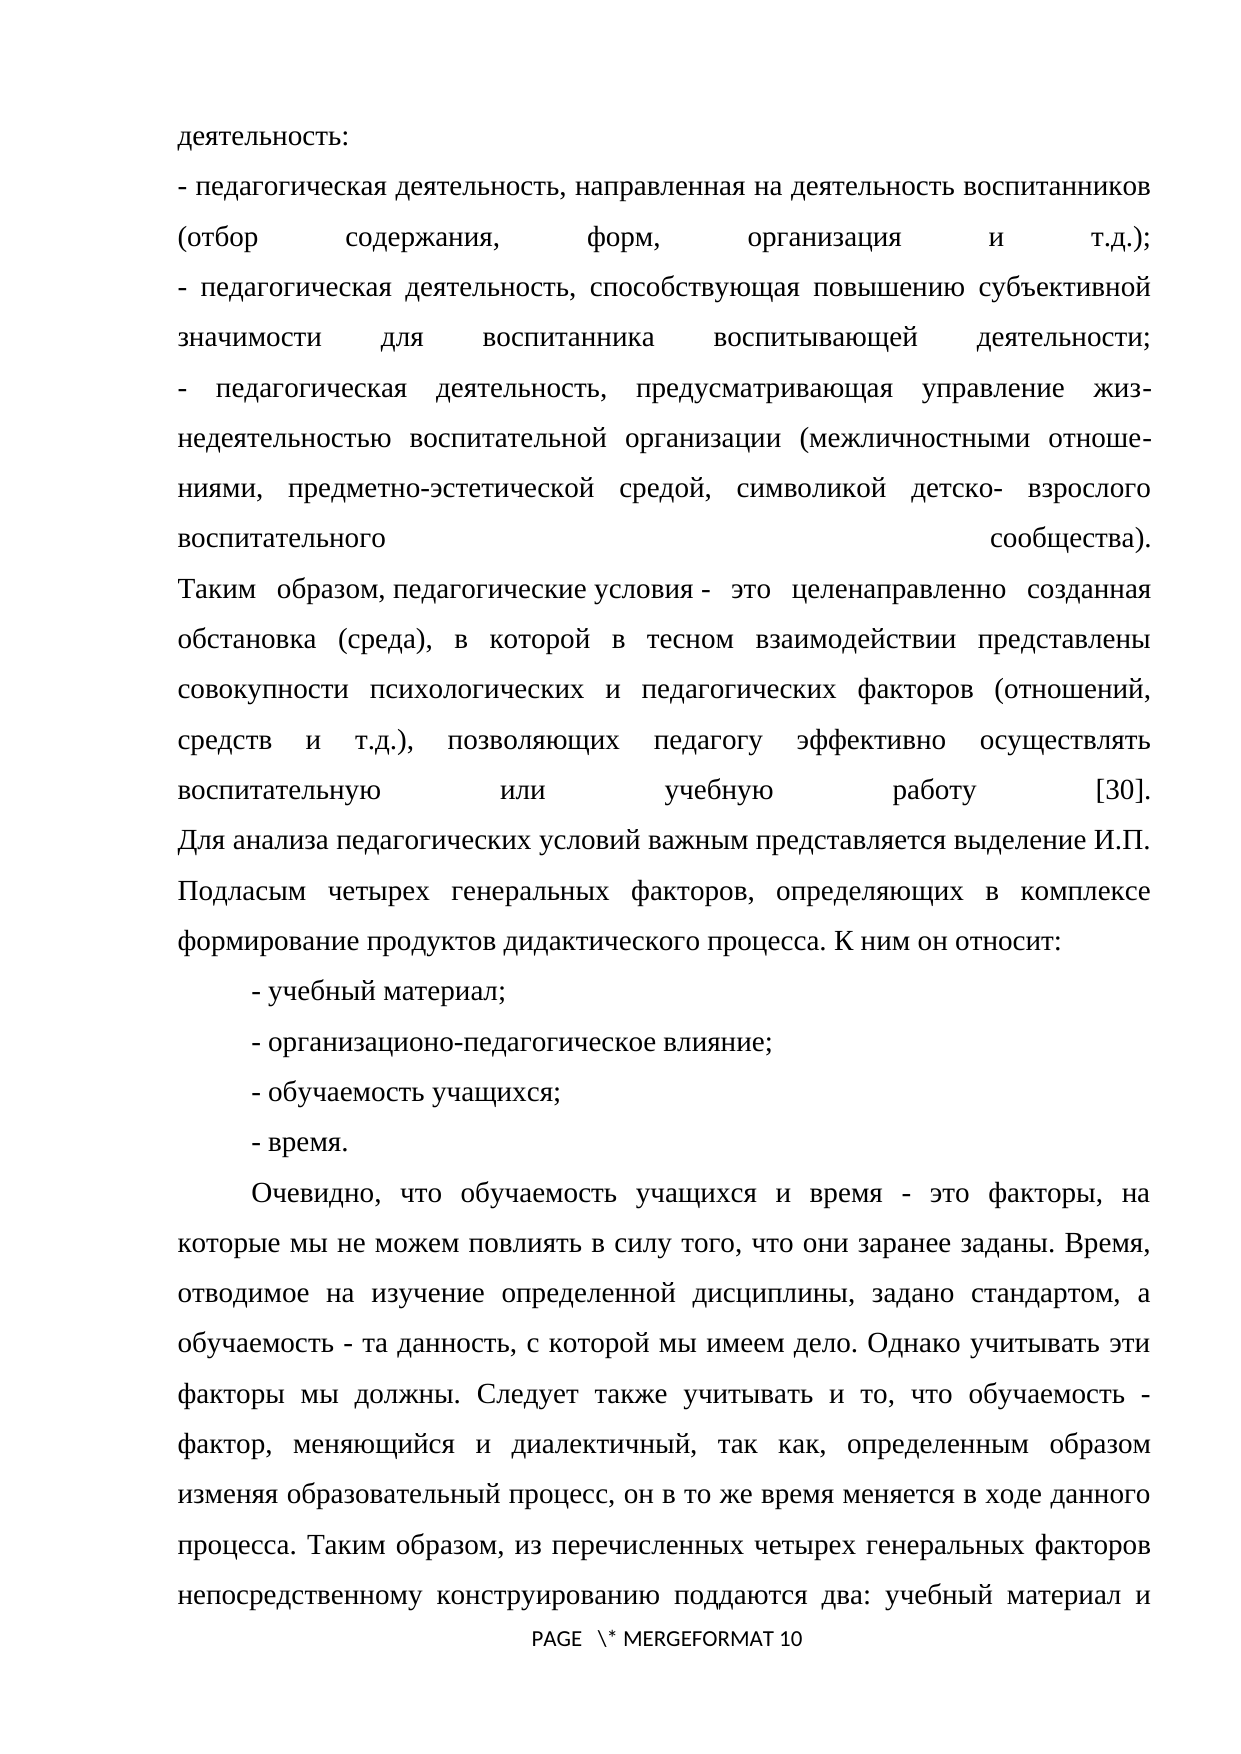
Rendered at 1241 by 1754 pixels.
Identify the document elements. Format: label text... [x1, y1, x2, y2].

text - организационо-педагогическое влияние; [177, 1024, 1152, 1057]
text - обучаемость учащихся; [177, 1074, 1152, 1108]
text - время. [177, 1124, 1152, 1158]
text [177, 1175, 1152, 1611]
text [177, 118, 1152, 957]
text - учебный материал; [177, 973, 1152, 1007]
